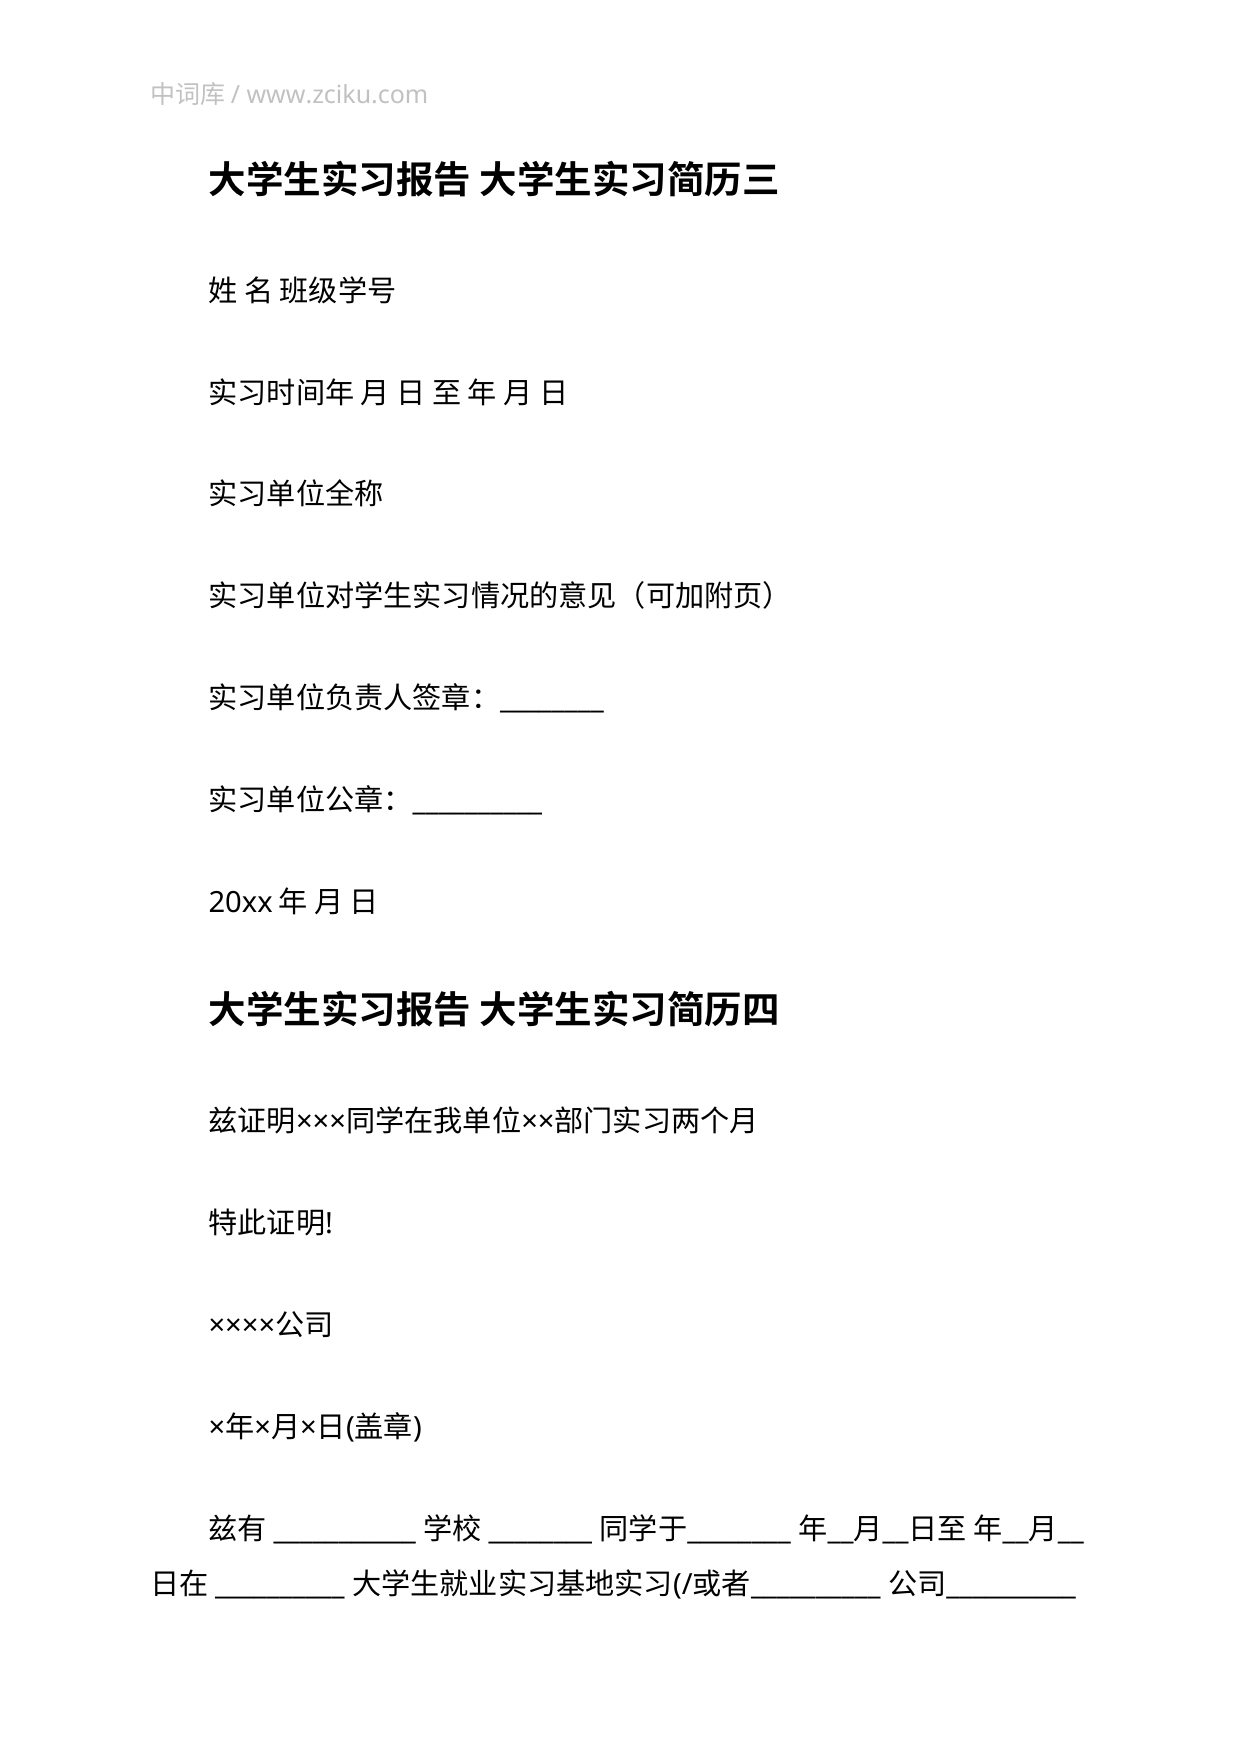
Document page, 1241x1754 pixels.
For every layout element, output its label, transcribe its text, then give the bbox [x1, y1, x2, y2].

text 实习单位对学生实习情况的意见（可加附页） [150, 573, 1090, 615]
text 姓 名 班级学号 [150, 267, 1090, 310]
text ××××公司 [150, 1302, 1090, 1344]
text 实习时间年 月 日 至 年 月 日 [150, 369, 1090, 411]
text 兹证明×××同学在我单位××部门实习两个月 [150, 1098, 1090, 1140]
text 实习单位全称 [150, 471, 1090, 513]
text 20xx年 月 日 [150, 878, 1090, 921]
text ×年×月×日(盖章) [150, 1404, 1090, 1446]
text 实习单位公章：__________ [150, 776, 1090, 819]
text 大学生实习报告 大学生实习简历三 [150, 150, 1090, 204]
text 特此证明! [150, 1200, 1090, 1242]
text 实习单位负责人签章：________ [150, 674, 1090, 717]
text 大学生实习报告 大学生实习简历四 [150, 980, 1090, 1035]
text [150, 1506, 1090, 1603]
